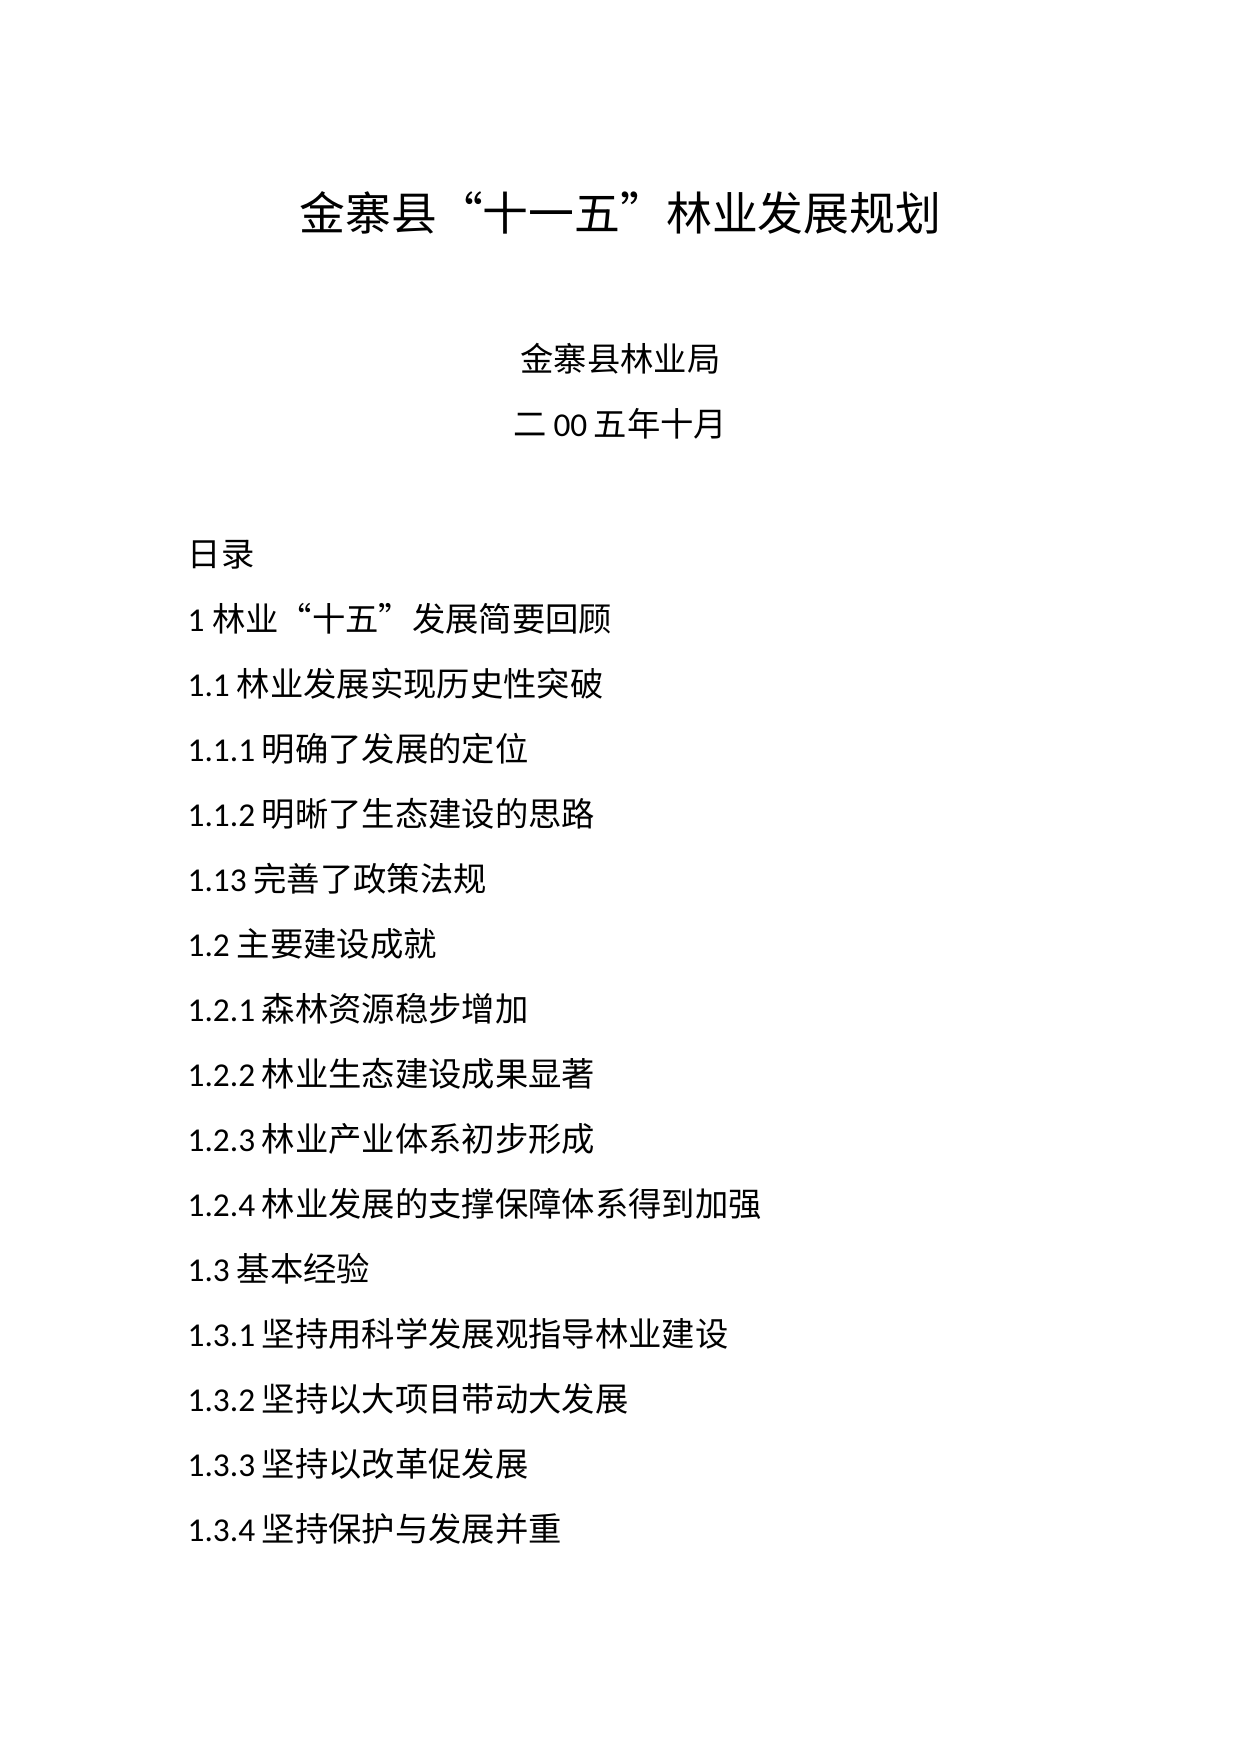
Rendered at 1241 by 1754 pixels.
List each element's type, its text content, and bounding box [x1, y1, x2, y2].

text 1.1林业发展实现历史性突破 [187, 649, 1053, 714]
text 金寨县林业局 [187, 324, 1053, 389]
text 1.3.2坚持以大项目带动大发展 [187, 1364, 1053, 1429]
text 1.1.2明晰了生态建设的思路 [187, 779, 1053, 844]
text 1.2.3林业产业体系初步形成 [187, 1104, 1053, 1169]
text 1.3.3坚持以改革促发展 [187, 1429, 1053, 1494]
text 1.3.4坚持保护与发展并重 [187, 1494, 1053, 1559]
text 1.3基本经验 [187, 1234, 1053, 1299]
text 日录 [187, 519, 1053, 584]
text 1.2.2林业生态建设成果显著 [187, 1039, 1053, 1104]
text 1.2.4林业发展的支撑保障体系得到加强 [187, 1169, 1053, 1234]
text 1.1.1明确了发展的定位 [187, 714, 1053, 779]
text 1.3.1坚持用科学发展观指导林业建设 [187, 1299, 1053, 1364]
text 1.13完善了政策法规 [187, 844, 1053, 909]
text 1.2主要建设成就 [187, 909, 1053, 974]
text 二00五年十月 [187, 389, 1053, 454]
text 1 林业“十五”发展简要回顾 [187, 584, 1053, 649]
text 金寨县“十一五”林业发展规划 [187, 162, 1053, 259]
text 1.2.1森林资源稳步增加 [187, 974, 1053, 1039]
